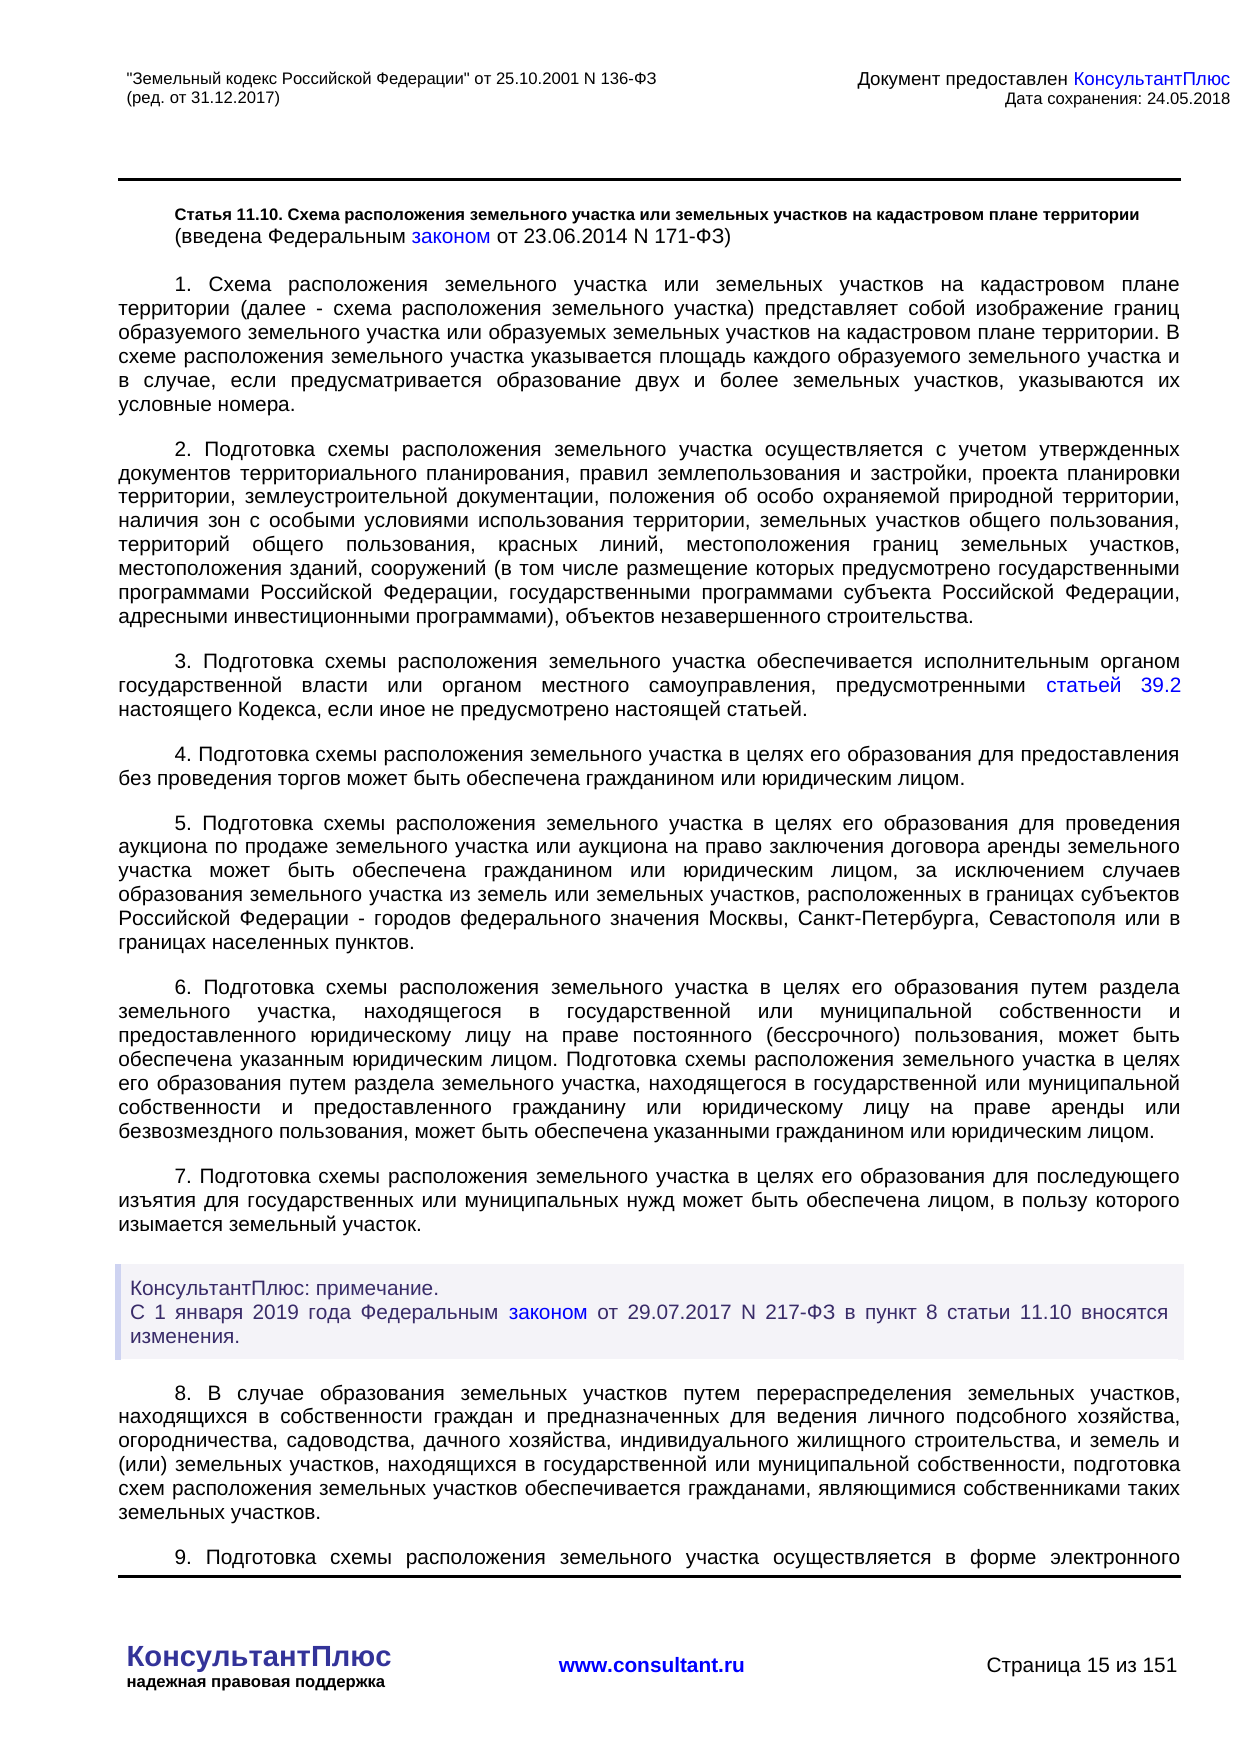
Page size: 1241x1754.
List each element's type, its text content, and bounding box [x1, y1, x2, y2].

text 1. Схема расположения земельного участка или земельных участков на кадастровом плане территории (далее - схема расположения земельного участка) представляет собой изображение границ образуемого земельного участка или образуемых земельных участков на кадастровом плане территории. В схеме расположения земельного участка указывается площадь каждого образуемого земельного участка и в случае, если предусматривается образование двух и более земельных участков, указываются их условные номера. [118, 272, 1181, 416]
table_header КонсультантПлюс: примечание. С 1 января 2019 года Федеральным законом от 29.07.2017 N 217-ФЗ в пункт 8 статьи 11.10 вносятся изменения. [121, 1264, 1178, 1359]
text 8. В случае образования земельных участков путем перераспределения земельных участков, находящихся в собственности граждан и предназначенных для ведения личного подсобного хозяйства, огородничества, садоводства, дачного хозяйства, индивидуального жилищного строительства, и земель и (или) земельных участков, находящихся в государственной или муниципальной собственности, подготовка схем расположения земельных участков обеспечивается гражданами, являющимися собственниками таких земельных участков. [118, 1380, 1181, 1524]
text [118, 1545, 1181, 1569]
text (введена Федеральным законом от 23.06.2014 N 171-ФЗ) [118, 224, 1181, 248]
text 2. Подготовка схемы расположения земельного участка осуществляется с учетом утвержденных документов территориального планирования, правил землепользования и застройки, проекта планировки территории, землеустроительной документации, положения об особо охраняемой природной территории, наличия зон с особыми условиями использования территории, земельных участков общего пользования, территорий общего пользования, красных линий, местоположения границ земельных участков, местоположения зданий, сооружений (в том числе размещение которых предусмотрено государственными программами Российской Федерации, государственными программами субъекта Российской Федерации, адресными инвестиционными программами), объектов незавершенного строительства. [118, 436, 1181, 628]
text 7. Подготовка схемы расположения земельного участка в целях его образования для последующего изъятия для государственных или муниципальных нужд может быть обеспечена лицом, в пользу которого изымается земельный участок. [118, 1163, 1181, 1235]
text 5. Подготовка схемы расположения земельного участка в целях его образования для проведения аукциона по продаже земельного участка или аукциона на право заключения договора аренды земельного участка может быть обеспечена гражданином или юридическим лицом, за исключением случаев образования земельного участка из земель или земельных участков, расположенных в границах субъектов Российской Федерации - городов федерального значения Москвы, Санкт-Петербурга, Севастополя или в границах населенных пунктов. [118, 810, 1181, 954]
text 6. Подготовка схемы расположения земельного участка в целях его образования путем раздела земельного участка, находящегося в государственной или муниципальной собственности и предоставленного юридическому лицу на праве постоянного (бессрочного) пользования, может быть обеспечена указанным юридическим лицом. Подготовка схемы расположения земельного участка в целях его образования путем раздела земельного участка, находящегося в государственной или муниципальной собственности и предоставленного гражданину или юридическому лицу на праве аренды или безвозмездного пользования, может быть обеспечена указанными гражданином или юридическим лицом. [118, 975, 1181, 1143]
text 3. Подготовка схемы расположения земельного участка обеспечивается исполнительным органом государственной власти или органом местного самоуправления, предусмотренными статьей 39.2 настоящего Кодекса, если иное не предусмотрено настоящей статьей. [118, 649, 1181, 721]
text 4. Подготовка схемы расположения земельного участка в целях его образования для предоставления без проведения торгов может быть обеспечена гражданином или юридическим лицом. [118, 742, 1181, 789]
title Статья 11.10. Схема расположения земельного участка или земельных участков на кадастровом плане территории [118, 205, 1181, 224]
